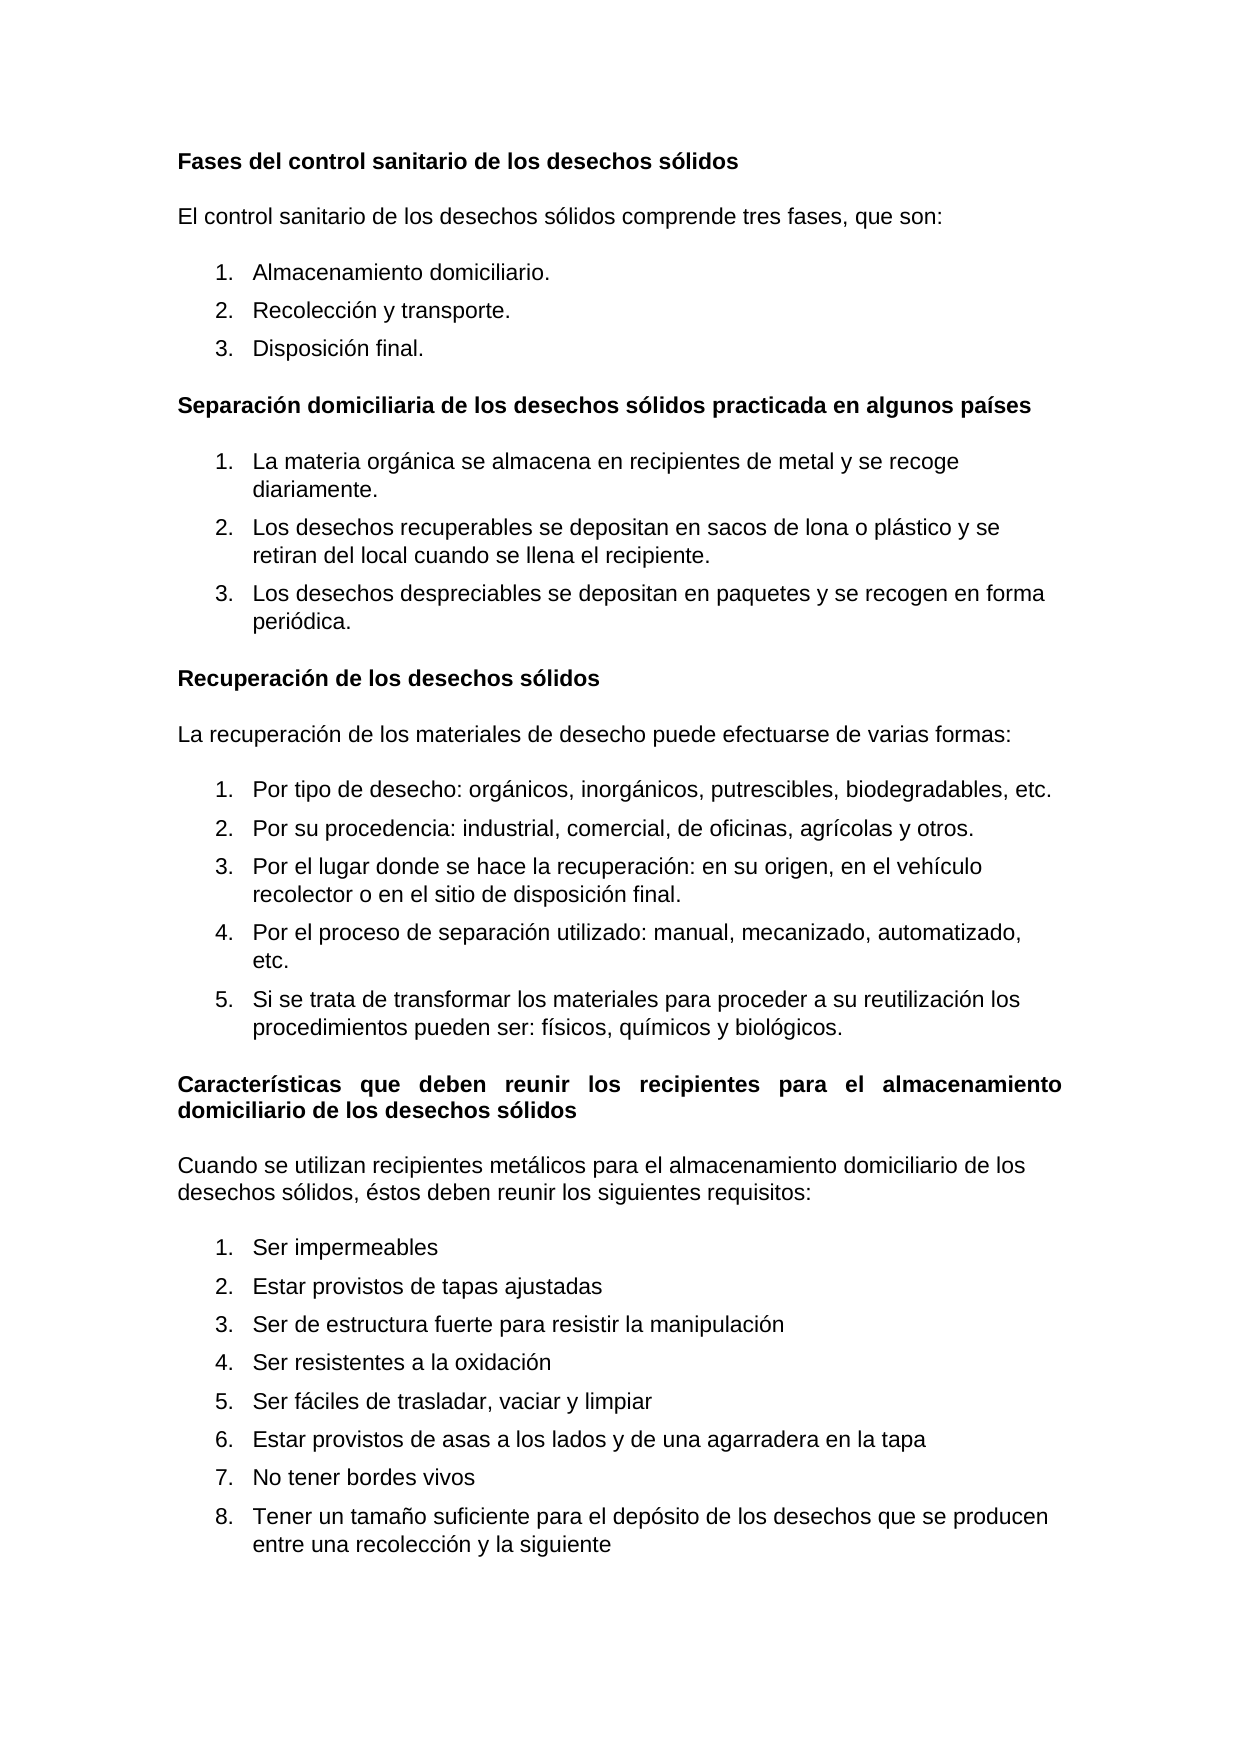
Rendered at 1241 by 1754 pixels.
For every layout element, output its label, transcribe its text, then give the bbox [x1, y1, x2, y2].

list Por su procedencia: industrial, comercial, de oficinas, agrícolas y otros. [215, 815, 1063, 841]
list La materia orgánica se almacena en recipientes de metal y se recoge diariamente. [215, 448, 1063, 502]
list Almacenamiento domiciliario. [215, 259, 1063, 285]
list Ser resistentes a la oxidación [215, 1349, 1063, 1376]
list Estar provistos de asas a los lados y de una agarradera en la tapa [215, 1426, 1063, 1452]
list Ser de estructura fuerte para resistir la manipulación [215, 1311, 1063, 1337]
text La recuperación de los materiales de desecho puede efectuarse de varias formas: [177, 721, 1063, 747]
list Ser fáciles de trasladar, vaciar y limpiar [215, 1388, 1063, 1414]
text Cuando se utilizan recipientes metálicos para el almacenamiento domiciliario de los desechos sólidos, éstos deben reunir los siguientes requisitos: [177, 1152, 1063, 1205]
text Recuperación de los desechos sólidos [177, 665, 1063, 692]
list No tener bordes vivos [215, 1464, 1063, 1491]
list Por tipo de desecho: orgánicos, inorgánicos, putrescibles, biodegradables, etc. [215, 776, 1063, 803]
list Estar provistos de tapas ajustadas [215, 1273, 1063, 1299]
text El control sanitario de los desechos sólidos comprende tres fases, que son: [177, 203, 1063, 229]
list Los desechos despreciables se depositan en paquetes y se recogen en forma periódica. [215, 580, 1063, 635]
list Disposición final. [215, 335, 1063, 362]
text Fases del control sanitario de los desechos sólidos [177, 148, 1063, 174]
list Por el lugar donde se hace la recuperación: en su origen, en el vehículo recolector o en el sitio de disposición final. [215, 853, 1063, 907]
list Los desechos recuperables se depositan en sacos de lona o plástico y se retiran del local cuando se llena el recipiente. [215, 514, 1063, 568]
list Si se trata de transformar los materiales para proceder a su reutilización los procedimientos pueden ser: físicos, químicos y biológicos. [215, 986, 1063, 1040]
text Características que deben reunir los recipientes para el almacenamiento domiciliario de los desechos sólidos [177, 1071, 1063, 1123]
list Por el proceso de separación utilizado: manual, mecanizado, automatizado, etc. [215, 919, 1063, 974]
list Tener un tamaño suficiente para el depósito de los desechos que se producen entre una recolección y la siguiente [215, 1503, 1063, 1557]
list Ser impermeables [215, 1234, 1063, 1261]
text Separación domiciliaria de los desechos sólidos practicada en algunos países [177, 392, 1063, 419]
list Recolección y transporte. [215, 297, 1063, 323]
